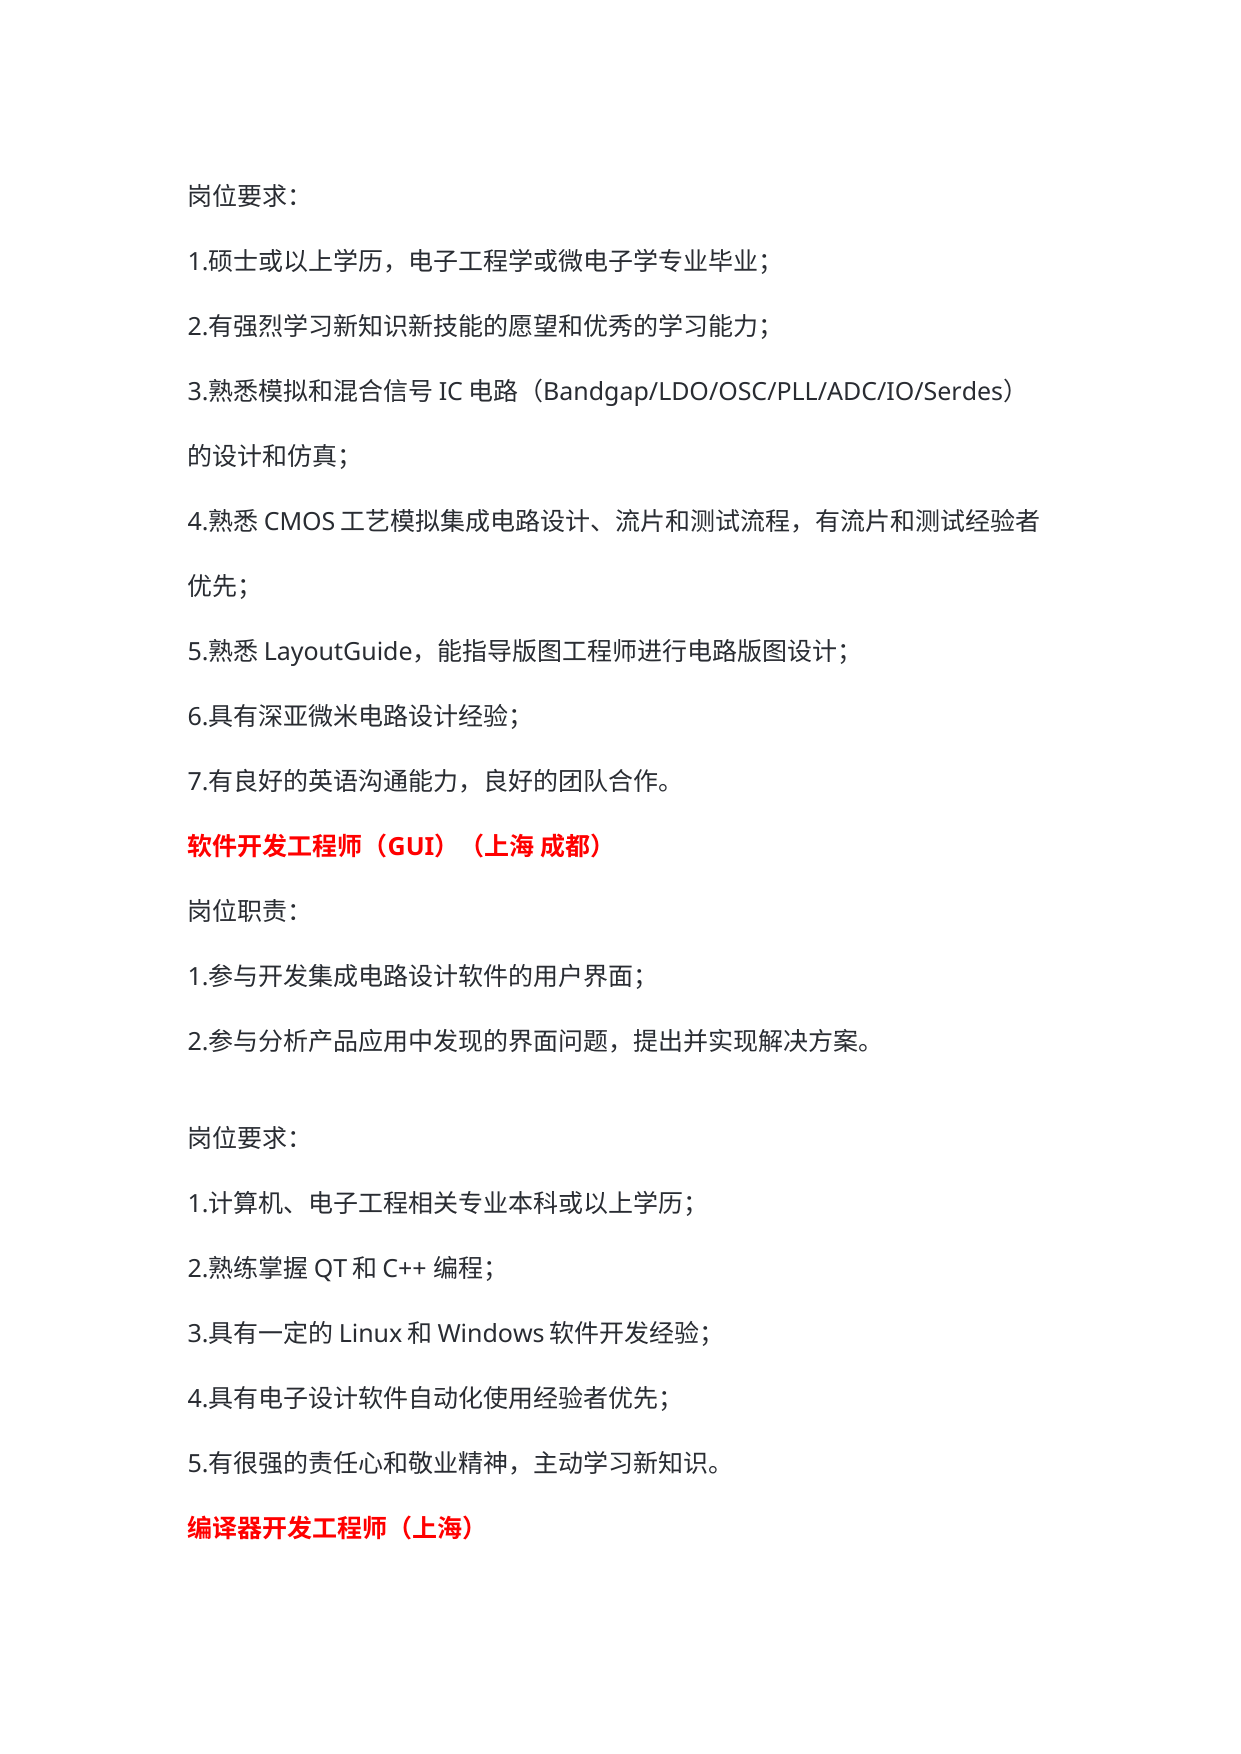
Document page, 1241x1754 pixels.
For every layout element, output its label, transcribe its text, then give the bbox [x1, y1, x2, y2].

text 软件开发工程师（GUI）（上海 成都） [187, 812, 1053, 877]
text 5.熟悉LayoutGuide，能指导版图工程师进行电路版图设计； [187, 617, 1053, 682]
text 4.具有电子设计软件自动化使用经验者优先； [187, 1364, 1053, 1429]
text 1.硕士或以上学历，电子工程学或微电子学专业毕业； [187, 227, 1053, 292]
text 岗位要求： [187, 1104, 1053, 1169]
text 1.参与开发集成电路设计软件的用户界面； [187, 942, 1053, 1007]
text 7.有良好的英语沟通能力，良好的团队合作。 [187, 747, 1053, 812]
text 6.具有深亚微米电路设计经验； [187, 682, 1053, 747]
text 3.熟悉模拟和混合信号IC电路（Bandgap/LDO/OSC/PLL/ADC/IO/Serdes）的设计和仿真； [187, 357, 1053, 487]
text 岗位要求： [187, 162, 1053, 227]
text 2.熟练掌握QT和C++ 编程； [187, 1234, 1053, 1299]
text 5.有很强的责任心和敬业精神，主动学习新知识。 [187, 1429, 1053, 1494]
text 4.熟悉CMOS工艺模拟集成电路设计、流片和测试流程，有流片和测试经验者优先； [187, 487, 1053, 617]
text 2.有强烈学习新知识新技能的愿望和优秀的学习能力； [187, 292, 1053, 357]
text 编译器开发工程师（上海） [187, 1494, 1053, 1559]
text 3.具有一定的Linux和Windows软件开发经验； [187, 1299, 1053, 1364]
text 岗位职责： [187, 877, 1053, 942]
text 1.计算机、电子工程相关专业本科或以上学历； [187, 1169, 1053, 1234]
text 2.参与分析产品应用中发现的界面问题，提出并实现解决方案。 [187, 1007, 1053, 1072]
